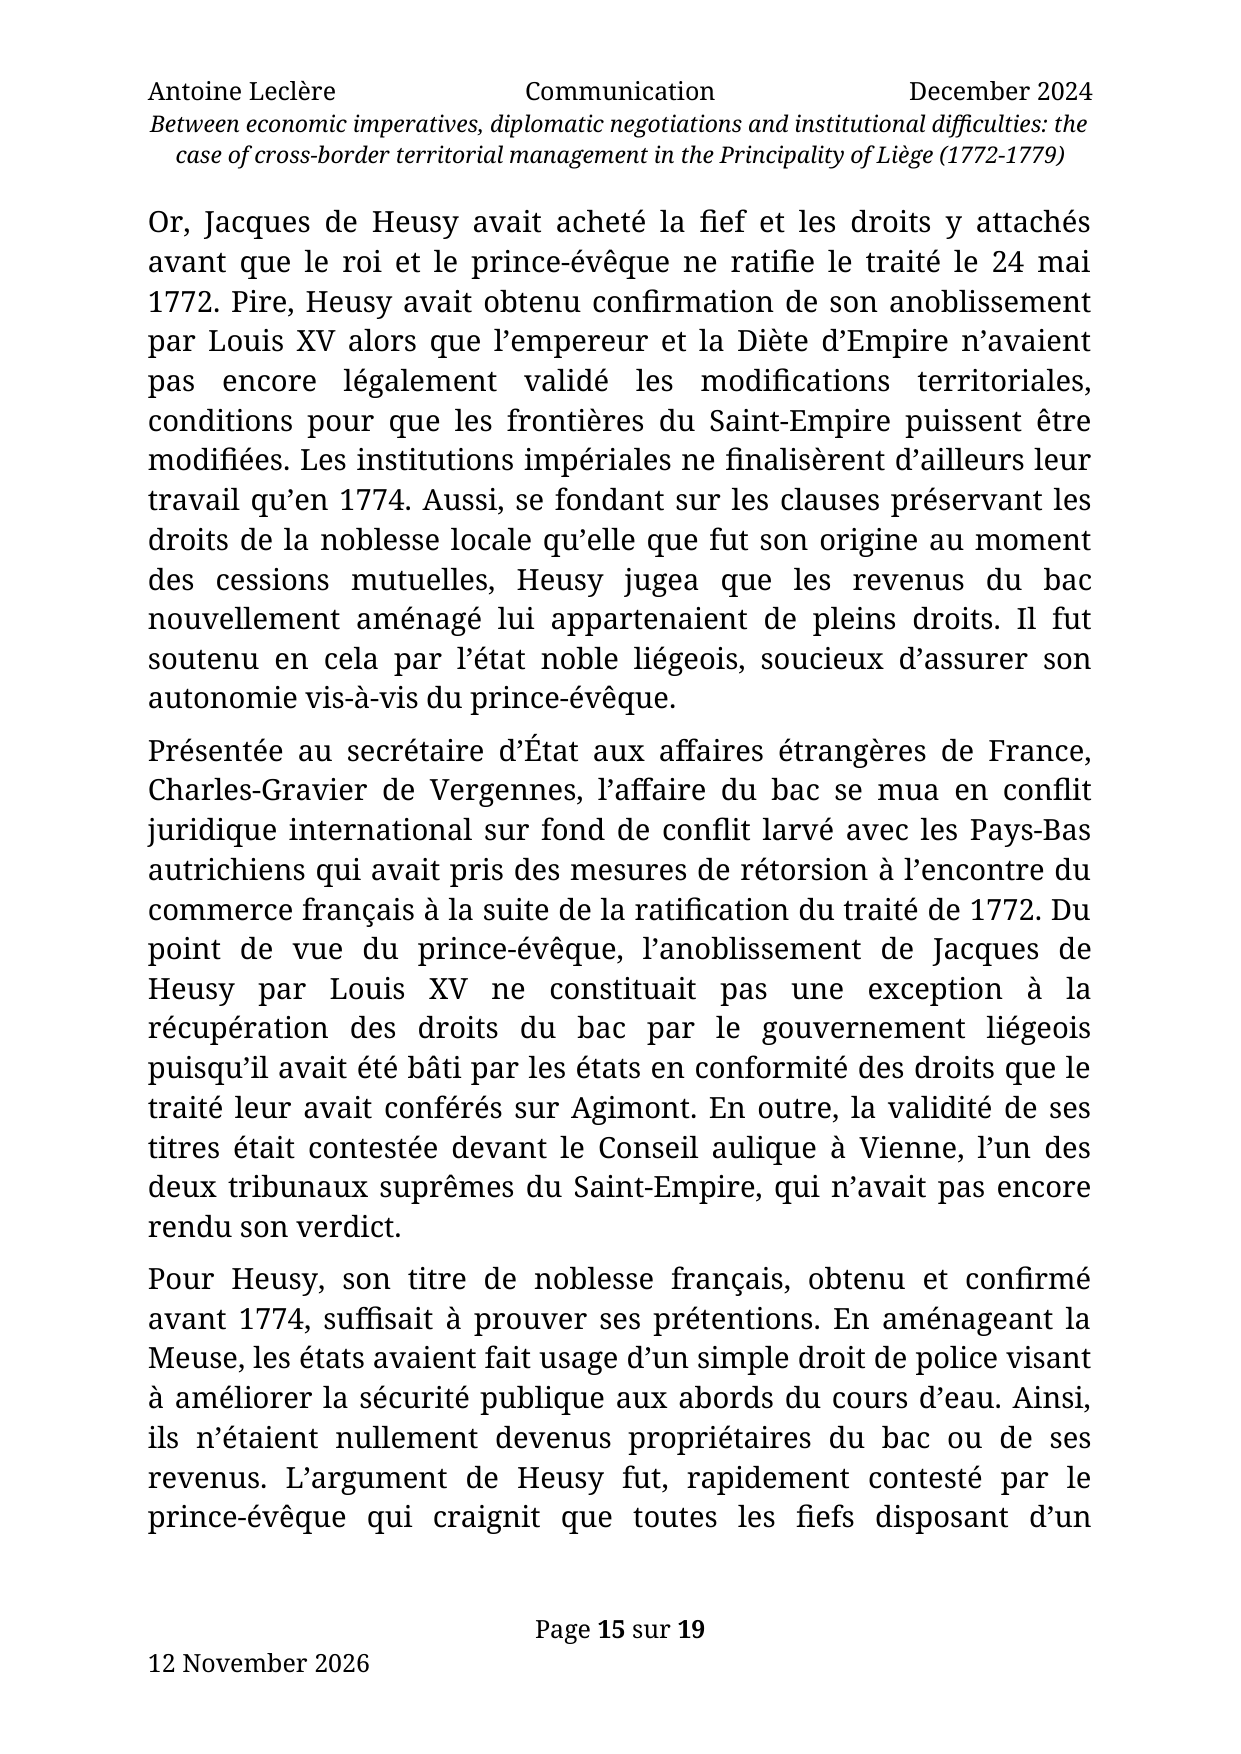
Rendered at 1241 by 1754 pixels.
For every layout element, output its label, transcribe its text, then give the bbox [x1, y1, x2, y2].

text Or, Jacques de Heusy avait acheté la fief et les droits y attachés avant que le roi et le prince-évêque ne ratifie le traité le 24 mai 1772. Pire, Heusy avait obtenu confirmation de son anoblissement par Louis XV alors que l’empereur et la Diète d’Empire n’avaient pas encore légalement validé les modifications territoriales, conditions pour que les frontières du Saint-Empire puissent être modifiées. Les institutions impériales ne finalisèrent d’ailleurs leur travail qu’en 1774. Aussi, se fondant sur les clauses préservant les droits de la noblesse locale qu’elle que fut son origine au moment des cessions mutuelles, Heusy jugea que les revenus du bac nouvellement aménagé lui appartenaient de pleins droits. Il fut soutenu en cela par l’état noble liégeois, soucieux d’assurer son autonomie vis-à-vis du prince-évêque. [148, 202, 1093, 717]
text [148, 1258, 1093, 1536]
text Présentée au secrétaire d’État aux affaires étrangères de France, Charles-Gravier de Vergennes, l’affaire du bac se mua en conflit juridique international sur fond de conflit larvé avec les Pays-Bas autrichiens qui avait pris des mesures de rétorsion à l’encontre du commerce français à la suite de la ratification du traité de 1772. Du point de vue du prince-évêque, l’anoblissement de Jacques de Heusy par Louis XV ne constituait pas une exception à la récupération des droits du bac par le gouvernement liégeois puisqu’il avait été bâti par les états en conformité des droits que le traité leur avait conférés sur Agimont. En outre, la validité de ses titres était contestée devant le Conseil aulique à Vienne, l’un des deux tribunaux suprêmes du Saint-Empire, qui n’avait pas encore rendu son verdict. [148, 730, 1093, 1246]
